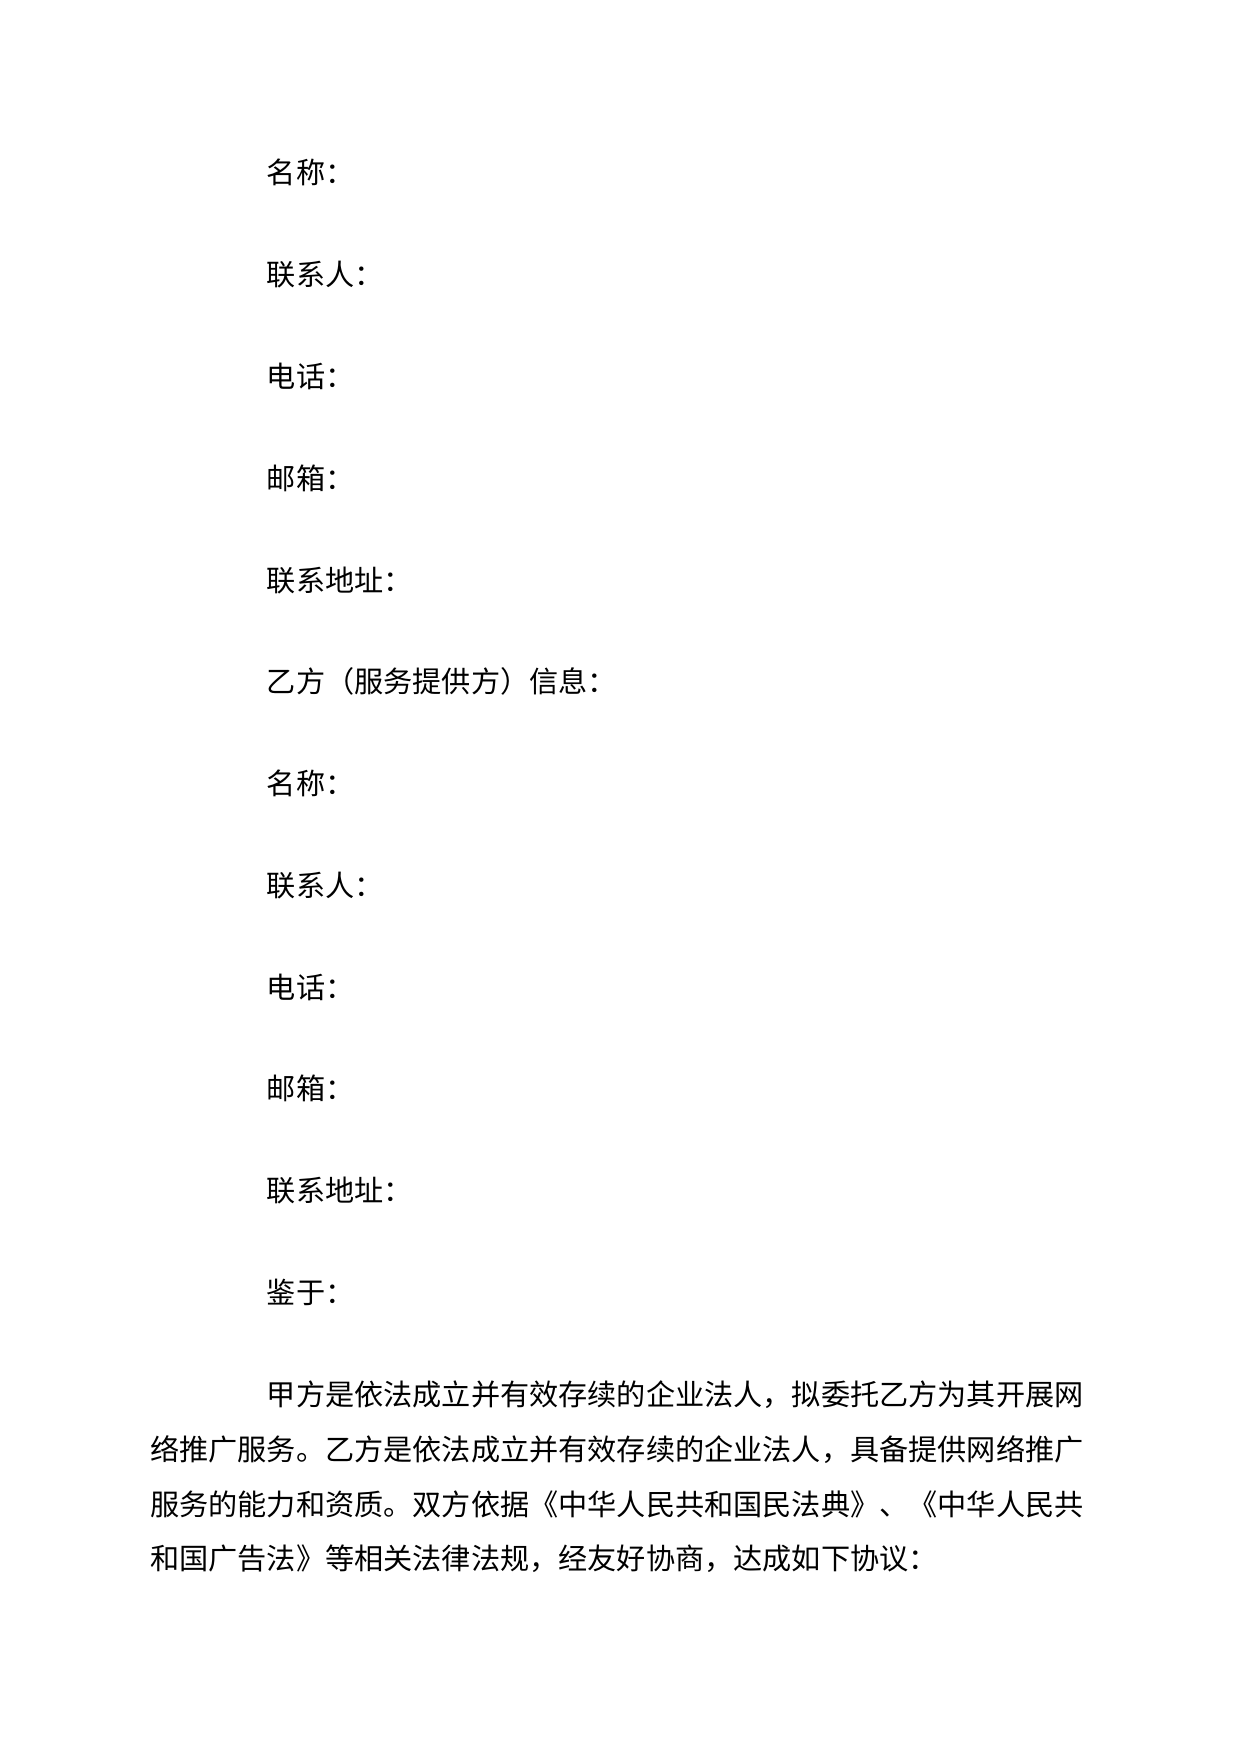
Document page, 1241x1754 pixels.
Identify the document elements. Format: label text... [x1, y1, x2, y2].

text 联系地址： [150, 1168, 1090, 1210]
text 名称： [150, 761, 1090, 803]
text 鉴于： [150, 1269, 1090, 1312]
text 联系人： [150, 252, 1090, 294]
text 名称： [150, 150, 1090, 192]
text 乙方（服务提供方）信息： [150, 659, 1090, 701]
text 邮箱： [150, 1066, 1090, 1108]
text 联系人： [150, 862, 1090, 905]
text 联系地址： [150, 557, 1090, 599]
text 电话： [150, 964, 1090, 1006]
text 邮箱： [150, 455, 1090, 498]
text 电话： [150, 353, 1090, 396]
text 甲方是依法成立并有效存续的企业法人，拟委托乙方为其开展网络推广服务。乙方是依法成立并有效存续的企业法人，具备提供网络推广服务的能力和资质。双方依据《中华人民共和国民法典》、《中华人民共和国广告法》等相关法律法规，经友好协商，达成如下协议： [150, 1371, 1090, 1578]
